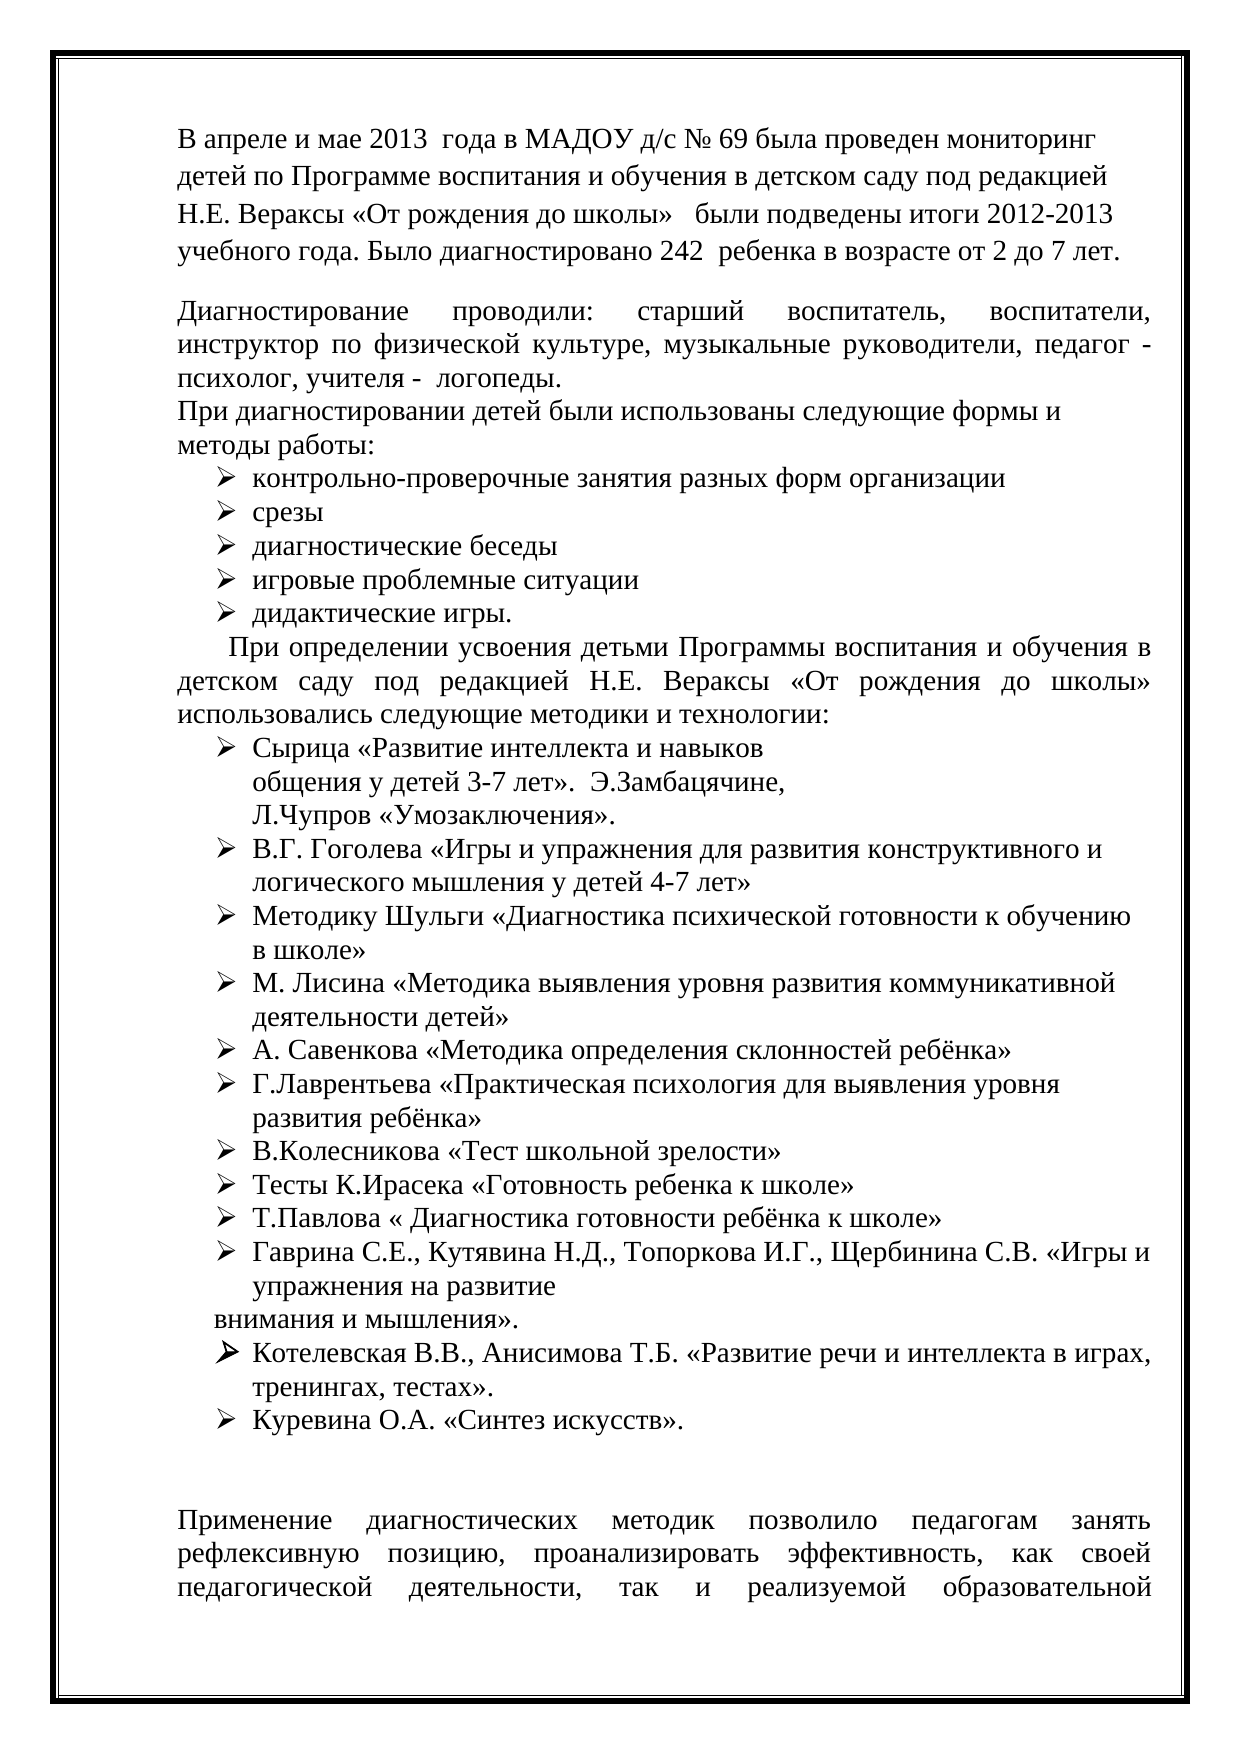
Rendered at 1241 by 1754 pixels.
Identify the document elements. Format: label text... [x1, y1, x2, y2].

list Сырица «Развитие интеллекта и навыков общения у детей 3-7 лет». Э.Замбацячине, Л.Чупров «Умозаключения». [214, 730, 864, 831]
text В апреле и мае 2013 года в МАДОУ д/с № 69 была проведен мониторинг детей по Программе воспитания и обучения в детском саду под редакцией Н.Е. Вераксы «От рождения до школы» были подведены итоги 2012-2013 учебного года. Было диагностировано 242 ребенка в возрасте от 2 до 7 лет. [177, 118, 1152, 268]
list М. Лисина «Методика выявления уровня развития коммуникативной деятельности детей» [214, 965, 1152, 1032]
list дидактические игры. [214, 595, 1152, 629]
list Т.Павлова « Диагностика готовности ребёнка к школе» [214, 1201, 1152, 1234]
list Г.Лаврентьева «Практическая психология для выявления уровня развития ребёнка» [214, 1066, 1152, 1133]
list Тесты К.Ирасека «Готовность ребенка к школе» [214, 1167, 1152, 1201]
list А. Савенкова «Методика определения склонностей ребёнка» [214, 1032, 1152, 1066]
list контрольно-проверочные занятия разных форм организации [214, 460, 1152, 494]
list срезы [214, 494, 1152, 528]
text При диагностировании детей были использованы следующие формы и методы работы: [177, 393, 1152, 460]
list игровые проблемные ситуации [214, 562, 1152, 595]
text При определении усвоения детьми Программы воспитания и обучения в детском саду под редакцией Н.Е. Вераксы «От рождения до школы» использовались следующие методики и технологии: [177, 629, 1152, 730]
list Куревина О.А. «Синтез искусств». [214, 1402, 1152, 1436]
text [177, 1502, 1152, 1602]
list Гаврина С.Е., Кутявина Н.Д., Топоркова И.Г., Щербинина С.В. «Игры и упражнения на развитие [214, 1234, 1152, 1301]
list В.Г. Гоголева «Игры и упражнения для развития конструктивного и логического мышления у детей 4-7 лет» [214, 831, 1152, 898]
text Диагностирование проводили: старший воспитатель, воспитатели, инструктор по физической культуре, музыкальные руководители, педагог - психолог, учителя - логопеды. [177, 293, 1152, 393]
list диагностические беседы [214, 528, 1152, 562]
list В.Колесникова «Тест школьной зрелости» [214, 1133, 1152, 1167]
list Методику Шульги «Диагностика психической готовности к обучению в школе» [214, 898, 1152, 965]
text внимания и мышления». [177, 1301, 1152, 1335]
list Котелевская В.В., Анисимова Т.Б. «Развитие речи и интеллекта в играх, тренингах, тестах». [214, 1335, 1152, 1402]
